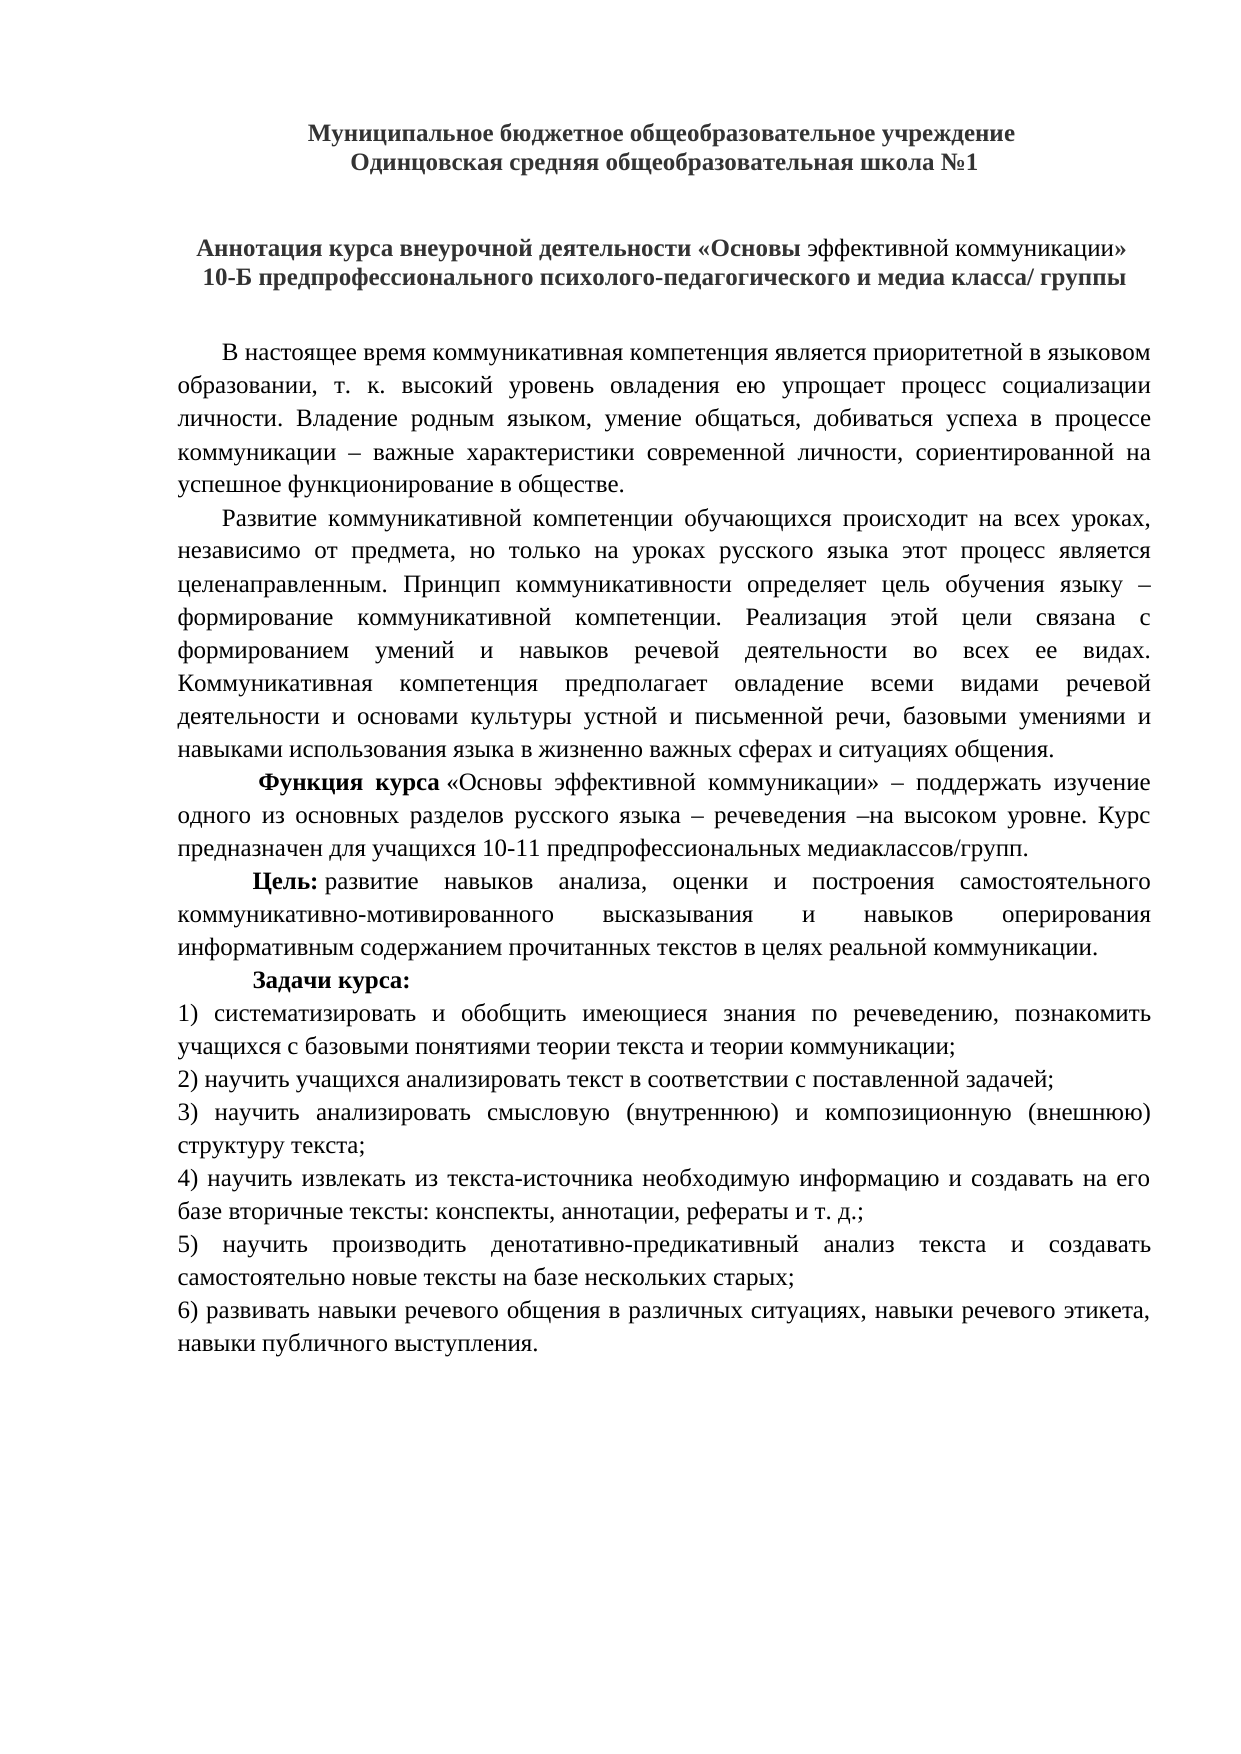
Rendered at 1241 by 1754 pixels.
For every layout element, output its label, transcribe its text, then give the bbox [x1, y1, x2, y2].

text 4) научить извлекать из текста-источника необходимую информацию и создавать на его базе вторичные тексты: конспекты, аннотации, рефераты и т. д.; [177, 1163, 1152, 1225]
text Муниципальное бюджетное общеобразовательное учреждение Одинцовская средняя общеобразовательная школа №1 [177, 118, 1152, 176]
text Развитие коммуникативной компетенции обучающихся происходит на всех уроках, независимо от предмета, но только на уроках русского языка этот процесс является целенаправленным. Принцип коммуникативности определяет цель обучения языку – формирование коммуникативной компетенции. Реализация этой цели связана с формированием умений и навыков речевой деятельности во всех ее видах. Коммуникативная компетенция предполагает овладение всеми видами речевой деятельности и основами культуры устной и письменной речи, базовыми умениями и навыками использования языка в жизненно важных сферах и ситуациях общения. [177, 503, 1152, 762]
text 6) развивать навыки речевого общения в различных ситуациях, навыки речевого этикета, навыки публичного выступления. [177, 1295, 1152, 1357]
text Функция курса «Основы эффективной коммуникации» – поддержать изучение одного из основных разделов русского языка – речеведения –на высоком уровне. Курс предназначен для учащихся 10-11 предпрофессиональных медиаклассов/групп. [177, 767, 1152, 862]
text 5) научить производить денотативно-предикативный анализ текста и создавать самостоятельно новые тексты на базе нескольких старых; [177, 1229, 1152, 1291]
text Аннотация курса внеурочной деятельности «Основы эффективной коммуникации» 10-Б предпрофессионального психолого-педагогического и медиа класса/ группы [177, 233, 1152, 291]
text В настоящее время коммуникативная компетенция является приоритетной в языковом образовании, т. к. высокий уровень овладения ею упрощает процесс социализации личности. Владение родным языком, умение общаться, добиваться успеха в процессе коммуникации – важные характеристики современной личности, сориентированной на успешное функционирование в обществе. [177, 337, 1152, 498]
text Цель: развитие навыков анализа, оценки и построения самостоятельного коммуникативно-мотивированного высказывания и навыков оперирования информативным содержанием прочитанных текстов в целях реальной коммуникации. [177, 866, 1152, 961]
text Задачи курса: [177, 965, 1152, 994]
text 2) научить учащихся анализировать текст в соответствии с поставленной задачей; [177, 1064, 1152, 1093]
text 1) систематизировать и обобщить имеющиеся знания по речеведению, познакомить учащихся с базовыми понятиями теории текста и теории коммуникации; [177, 998, 1152, 1060]
text 3) научить анализировать смысловую (внутреннюю) и композиционную (внешнюю) структуру текста; [177, 1097, 1152, 1159]
